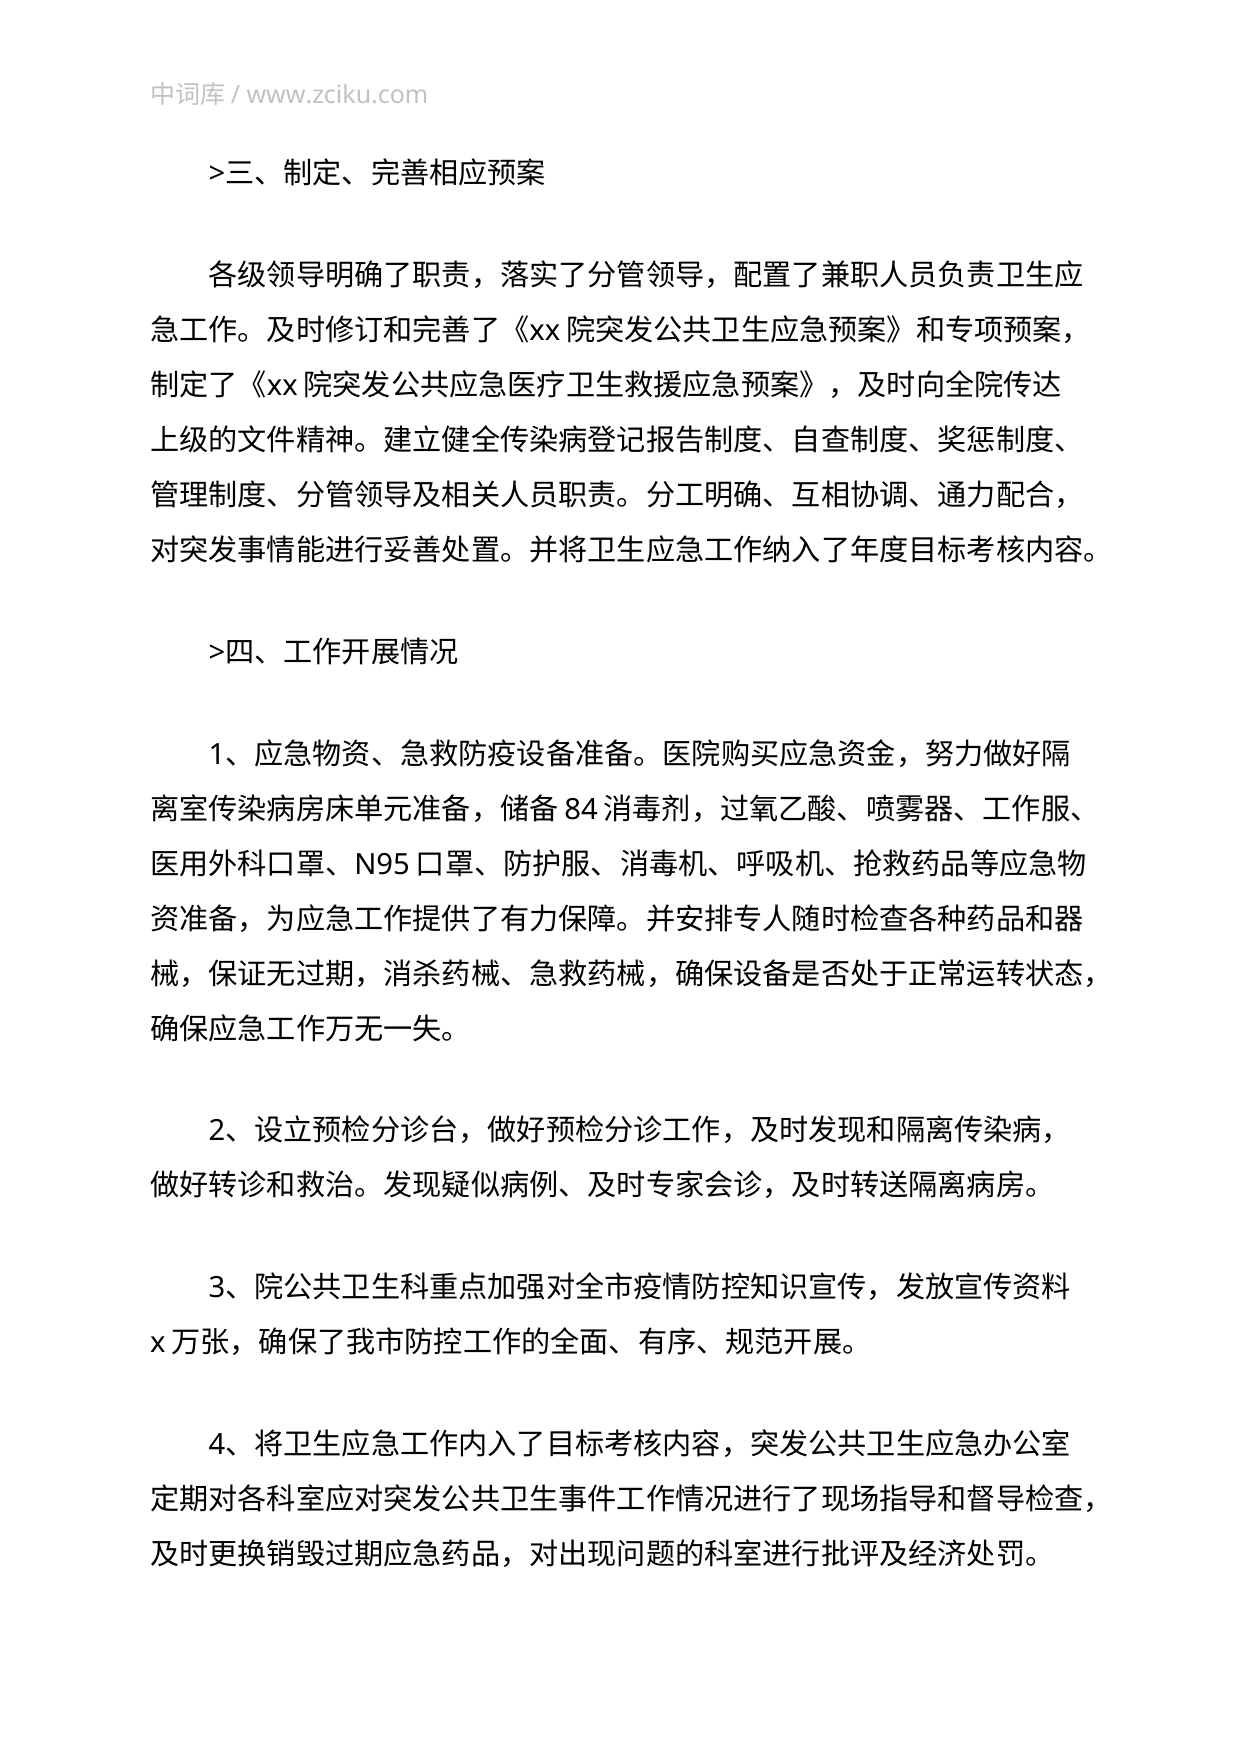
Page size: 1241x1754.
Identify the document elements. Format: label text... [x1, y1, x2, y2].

text 3、院公共卫生科重点加强对全市疫情防控知识宣传，发放宣传资料x万张，确保了我市防控工作的全面、有序、规范开展。 [150, 1264, 1090, 1361]
text >三、制定、完善相应预案 [150, 150, 1090, 192]
text 1、应急物资、急救防疫设备准备。医院购买应急资金，努力做好隔离室传染病房床单元准备，储备84消毒剂，过氧乙酸、喷雾器、工作服、医用外科口罩、N95口罩、防护服、消毒机、呼吸机、抢救药品等应急物资准备，为应急工作提供了有力保障。并安排专人随时检查各种药品和器械，保证无过期，消杀药械、急救药械，确保设备是否处于正常运转状态，确保应急工作万无一失。 [150, 730, 1090, 1047]
text 2、设立预检分诊台，做好预检分诊工作，及时发现和隔离传染病，做好转诊和救治。发现疑似病例、及时专家会诊，及时转送隔离病房。 [150, 1107, 1090, 1204]
text >四、工作开展情况 [150, 628, 1090, 671]
text 4、将卫生应急工作内入了目标考核内容，突发公共卫生应急办公室定期对各科室应对突发公共卫生事件工作情况进行了现场指导和督导检查，及时更换销毁过期应急药品，对出现问题的科室进行批评及经济处罚。 [150, 1421, 1090, 1573]
text 各级领导明确了职责，落实了分管领导，配置了兼职人员负责卫生应急工作。及时修订和完善了《xx院突发公共卫生应急预案》和专项预案，制定了《xx院突发公共应急医疗卫生救援应急预案》，及时向全院传达上级的文件精神。建立健全传染病登记报告制度、自查制度、奖惩制度、管理制度、分管领导及相关人员职责。分工明确、互相协调、通力配合，对突发事情能进行妥善处置。并将卫生应急工作纳入了年度目标考核内容。 [150, 252, 1090, 569]
